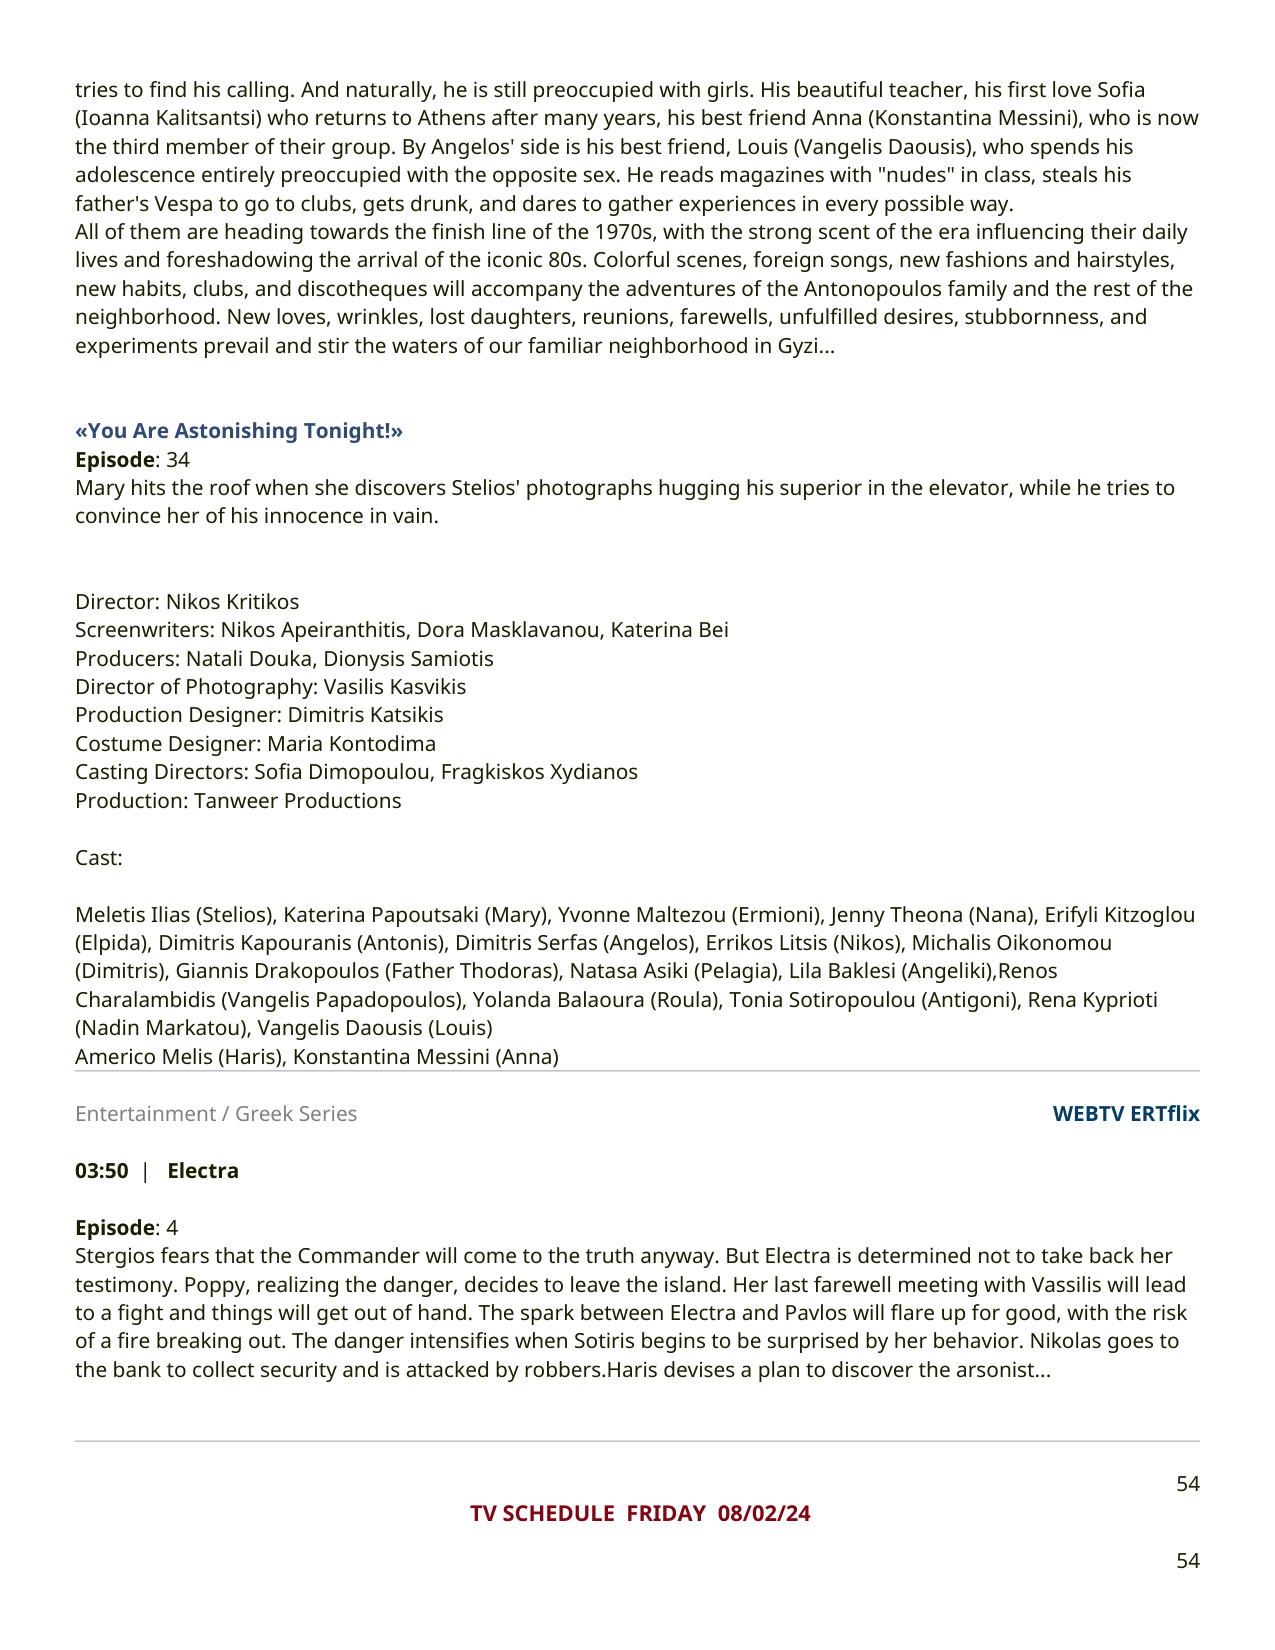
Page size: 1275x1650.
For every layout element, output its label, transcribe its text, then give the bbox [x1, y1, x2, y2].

text Director: Nikos Kritikos Screenwriters: Nikos Apeiranthitis, Dora Masklavanou, Katerina Bei Producers: Natali Douka, Dionysis Samiotis Director of Photography: Vasilis Kasvikis Production Designer: Dimitris Katsikis Costume Designer: Maria Kontodima Casting Directors: Sofia Dimopoulou, Fragkiskos Xydianos Production: Tanweer Productions Cast: Meletis Ilias (Stelios), Katerina Papoutsaki (Mary), Yvonne Maltezou (Ermioni), Jenny Theona (Nana), Erifyli Kitzoglou (Elpida), Dimitris Kapouranis (Antonis), Dimitris Serfas (Angelos), Errikos Litsis (Nikos), Michalis Oikonomou (Dimitris), Giannis Drakopoulos (Father Thodoras), Natasa Asiki (Pelagia), Lila Baklesi (Angeliki),Renos Charalambidis (Vangelis Papadopoulos), Yolanda Balaoura (Roula), Tonia Sotiropoulou (Antigoni), Rena Kyprioti (Nadin Markatou), Vangelis Daousis (Louis) Americo Melis (Haris), Konstantina Messini (Anna) [75, 530, 1200, 1070]
text 03:50 | Electra Episode: 4 [75, 1127, 1200, 1241]
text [75, 75, 1200, 359]
text «You Are Astonishing Tonight!» Episode: 34 [75, 359, 1200, 473]
text Mary hits the roof when she discovers Stelios' photographs hugging his superior in the elevator, while he tries to convince her of his innocence in vain. [75, 473, 1200, 530]
table_header Entertainment / Greek Series [75, 1099, 637, 1127]
table_header WEBTV ERTflix [638, 1099, 1200, 1127]
text TV SCHEDULE FRIDAY 08/02/24 [75, 1498, 1200, 1528]
text Stergios fears that the Commander will come to the truth anyway. But Electra is determined not to take back her testimony. Poppy, realizing the danger, decides to leave the island. Her last farewell meeting with Vassilis will lead to a fight and things will get out of hand. The spark between Electra and Pavlos will flare up for good, with the risk of a fire breaking out. The danger intensifies when Sotiris begins to be surprised by her behavior. Nikolas goes to the bank to collect security and is attacked by robbers.Haris devises a plan to discover the arsonist... [75, 1241, 1200, 1383]
